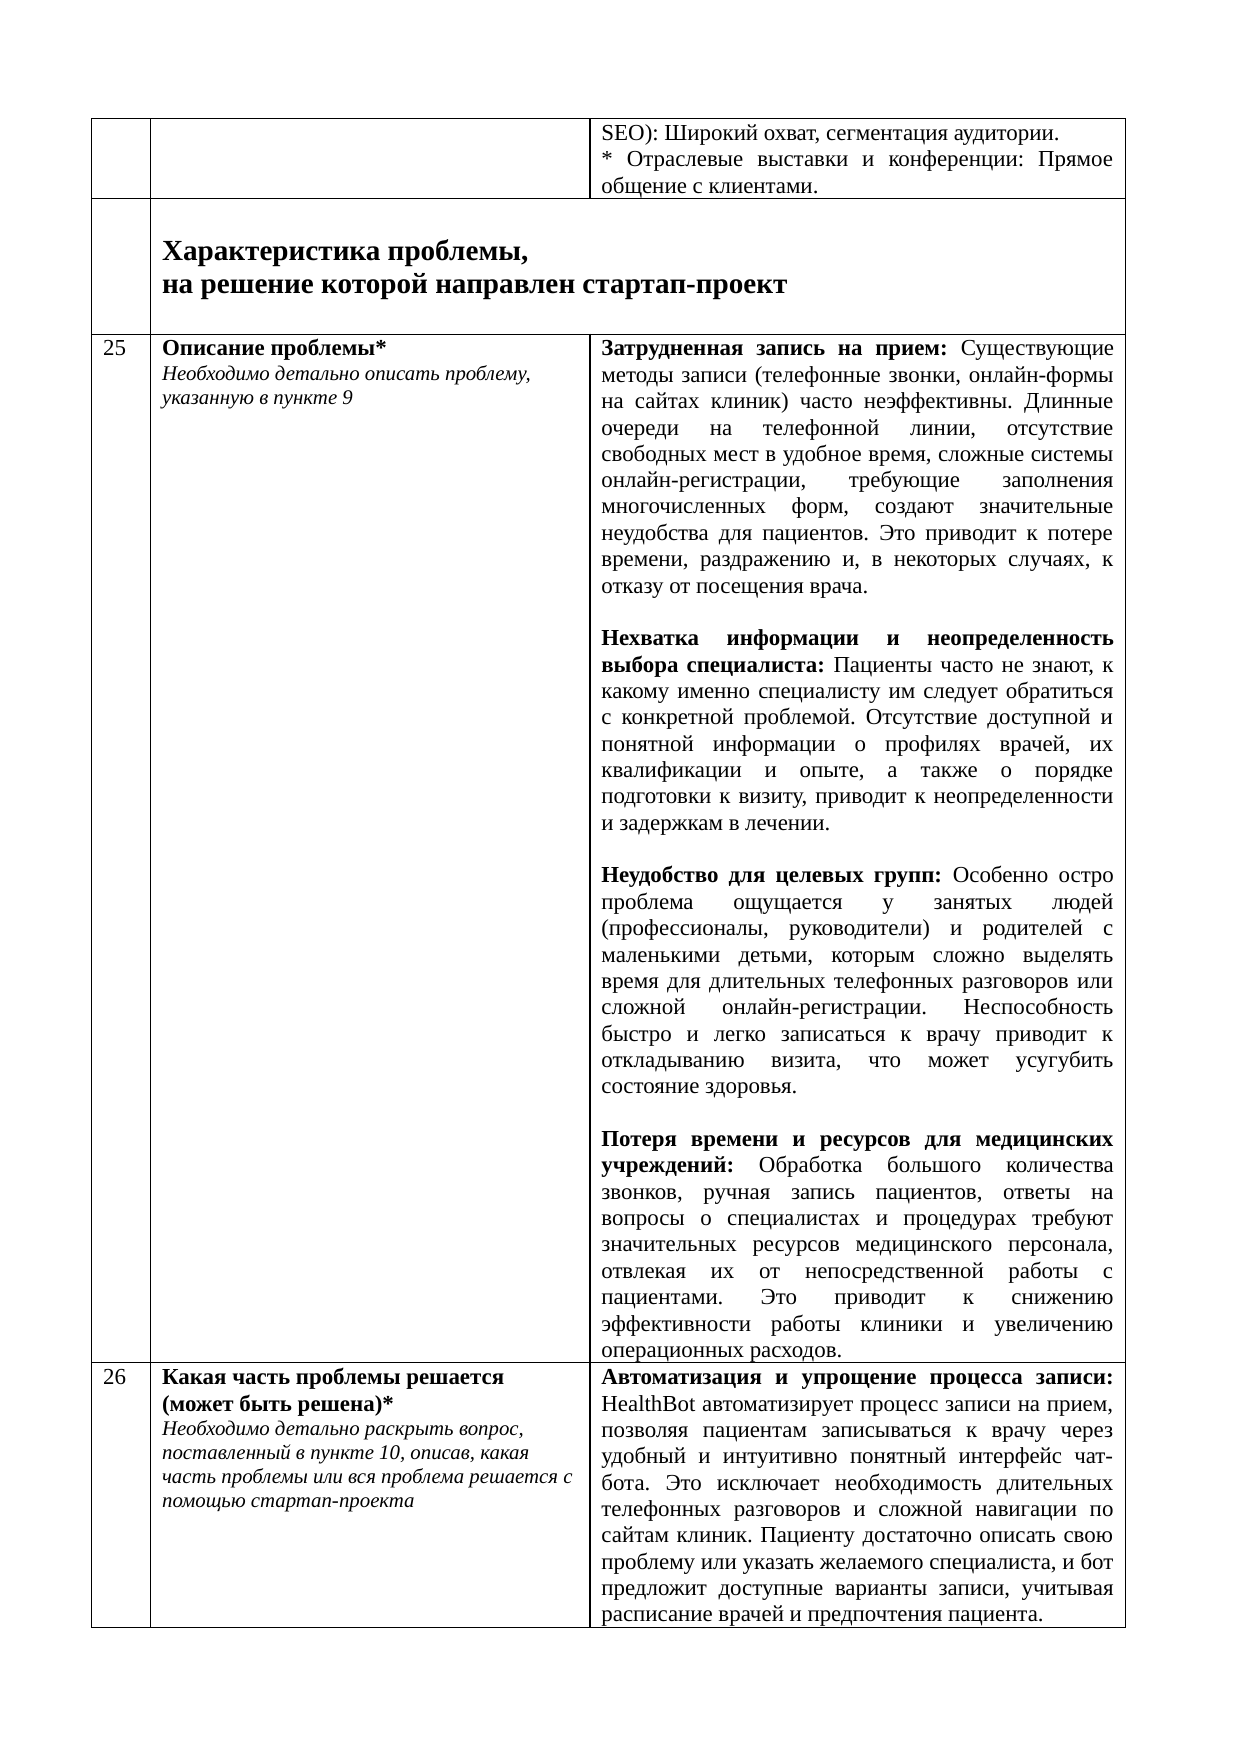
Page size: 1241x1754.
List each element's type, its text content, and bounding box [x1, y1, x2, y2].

table_cell Затрудненная запись на прием: Существующие методы записи (телефонные звонки, онлайн-формы на сайтах клиник) часто неэффективны. Длинные очереди на телефонной линии, отсутствие свободных мест в удобное время, сложные системы онлайн-регистрации, требующие заполнения многочисленных форм, создают значительные неудобства для пациентов. Это приводит к потере времени, раздражению и, в некоторых случаях, к отказу от посещения врача. Нехватка информации и неопределенность выбора специалиста: Пациенты часто не знают, к какому именно специалисту им следует обратиться с конкретной проблемой. Отсутствие доступной и понятной информации о профилях врачей, их квалификации и опыте, а также о порядке подготовки к визиту, приводит к неопределенности и задержкам в лечении. Неудобство для целевых групп: Особенно остро проблема ощущается у занятых людей (профессионалы, руководители) и родителей с маленькими детьми, которым сложно выделять время для длительных телефонных разговоров или сложной онлайн-регистрации. Неспособность быстро и легко записаться к врачу приводит к откладыванию визита, что может усугубить состояние здоровья. Потеря времени и ресурсов для медицинских учреждений: Обработка большого количества звонков, ручная запись пациентов, ответы на вопросы о специалистах и процедурах требуют значительных ресурсов медицинского персонала, отвлекая их от непосредственной работы с пациентами. Это приводит к снижению эффективности работы клиники и увеличению операционных расходов. [591, 335, 1125, 1362]
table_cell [151, 1363, 589, 1627]
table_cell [591, 119, 1125, 198]
table_cell Описание проблемы* Необходимо детально описать проблему, указанную в пункте 9 [151, 335, 589, 1362]
table_cell 24 [92, 119, 150, 198]
table_cell 26 [92, 1363, 150, 1627]
table_cell Характеристика проблемы, на решение которой направлен стартап-проект [151, 199, 1125, 333]
table_cell [92, 199, 150, 333]
table_cell 25 [92, 335, 150, 1362]
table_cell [591, 1363, 1125, 1627]
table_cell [151, 119, 589, 198]
